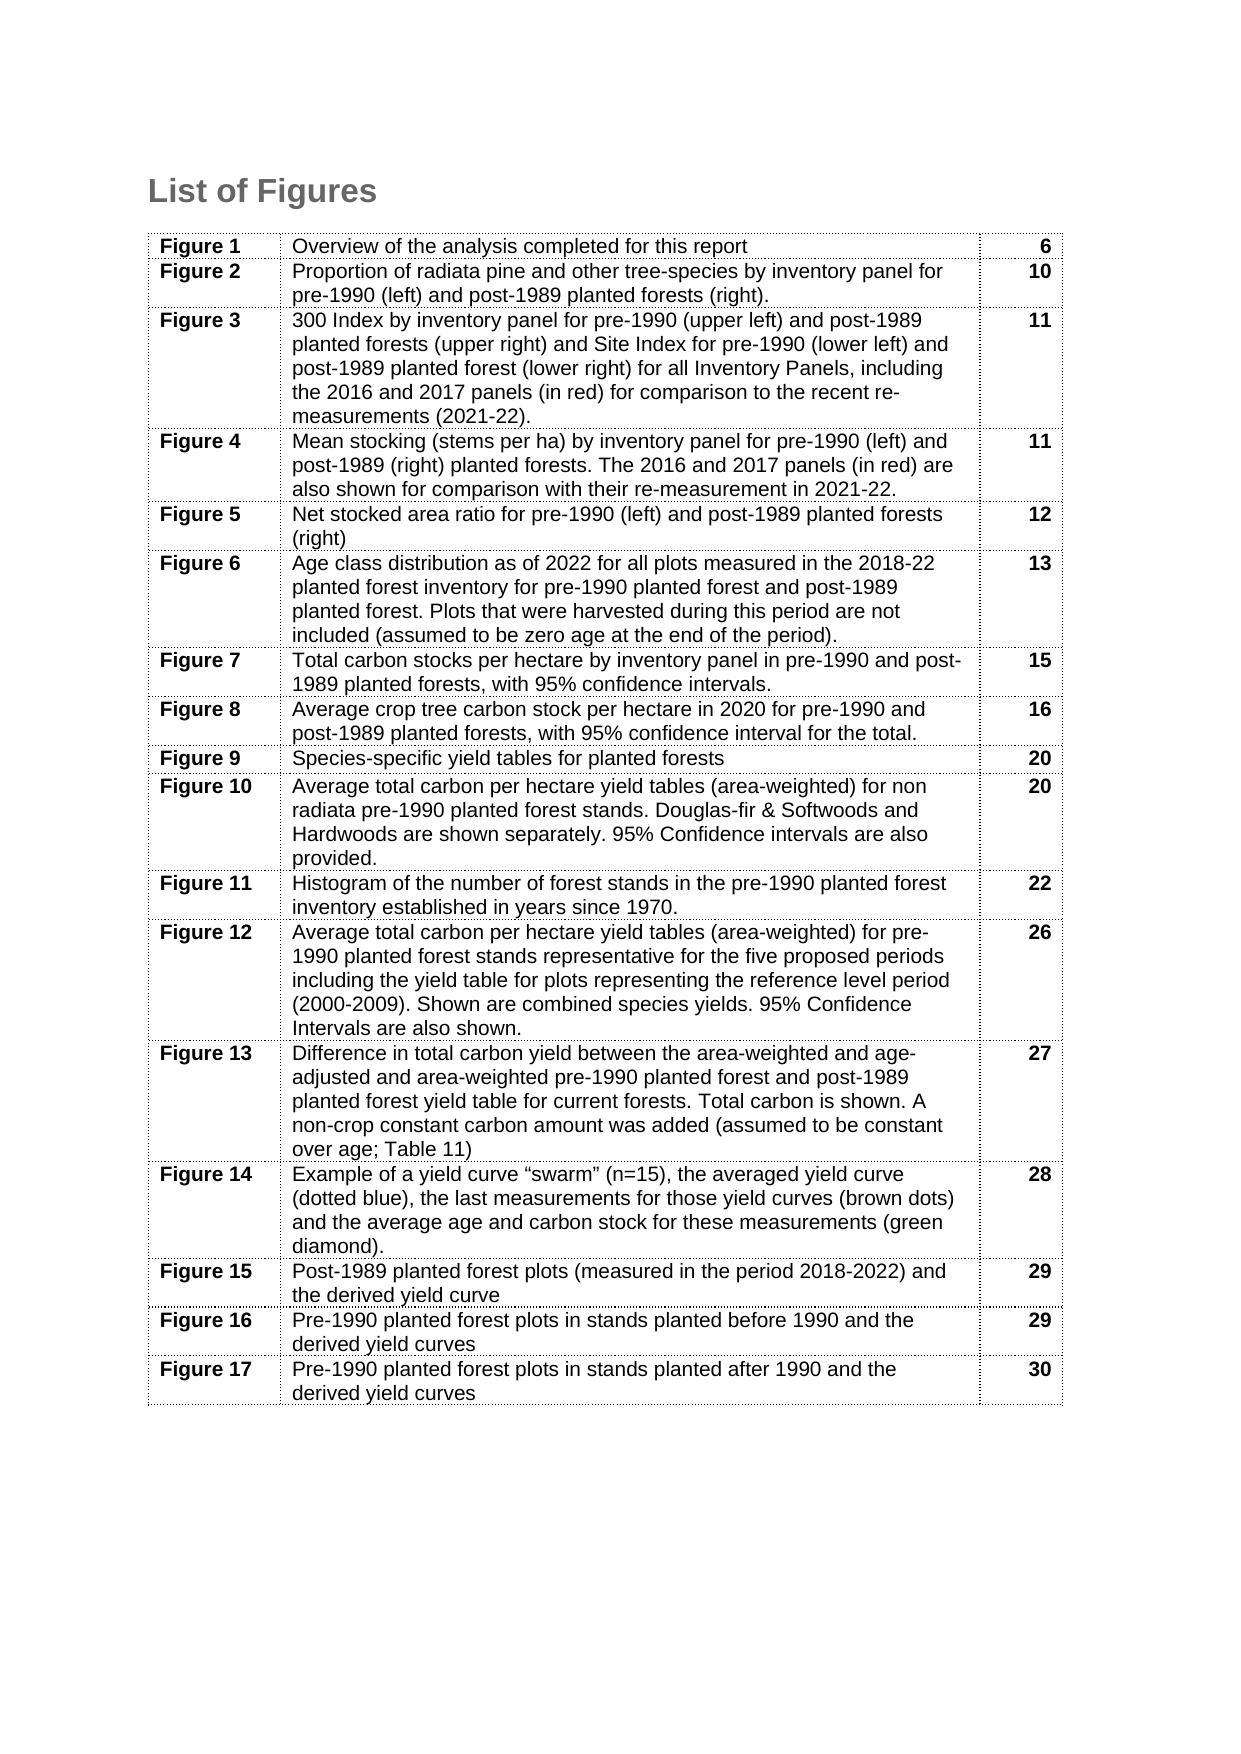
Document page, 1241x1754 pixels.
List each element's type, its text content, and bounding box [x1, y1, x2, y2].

table_header Overview of the analysis completed for this report [281, 233, 980, 258]
table_cell Figure 8 [148, 696, 281, 744]
table_cell Pre-1990 planted forest plots in stands planted after 1990 and the derived yield curves [281, 1355, 980, 1404]
table_cell 29 [980, 1258, 1062, 1306]
table_cell 20 [980, 773, 1062, 870]
table_cell 16 [980, 696, 1062, 744]
table_cell Average total carbon per hectare yield tables (area-weighted) for pre-1990 planted forest stands representative for the five proposed periods including the yield table for plots representing the reference level period (2000-2009). Shown are combined species yields. 95% Confidence Intervals are also shown. [281, 919, 980, 1040]
table_cell 10 [980, 258, 1062, 307]
table_cell Figure 12 [148, 919, 281, 1040]
table_cell Figure 17 [148, 1355, 281, 1404]
table_cell Age class distribution as of 2022 for all plots measured in the 2018-22 planted forest inventory for pre-1990 planted forest and post-1989 planted forest. Plots that were harvested during this period are not included (assumed to be zero age at the end of the period). [281, 550, 980, 647]
table_cell Post-1989 planted forest plots (measured in the period 2018-2022) and the derived yield curve [281, 1258, 980, 1306]
table_cell Difference in total carbon yield between the area-weighted and age-adjusted and area-weighted pre-1990 planted forest and post-1989 planted forest yield table for current forests. Total carbon is shown. A non-crop constant carbon amount was added (assumed to be constant over age; Table 11) [281, 1040, 980, 1161]
table_cell 27 [980, 1040, 1062, 1161]
table_cell 11 [980, 428, 1062, 501]
table_cell 11 [980, 307, 1062, 428]
table_cell Figure 11 [148, 870, 281, 919]
table_cell 29 [980, 1306, 1062, 1355]
table_cell Figure 6 [148, 550, 281, 647]
table_cell Figure 4 [148, 428, 281, 501]
table_cell Figure 3 [148, 307, 281, 428]
table_cell 13 [980, 550, 1062, 647]
table_cell Mean stocking (stems per ha) by inventory panel for pre-1990 (left) and post-1989 (right) planted forests. The 2016 and 2017 panels (in red) are also shown for comparison with their re-measurement in 2021-22. [281, 428, 980, 501]
table_header 6 [980, 233, 1062, 258]
table_cell Figure 7 [148, 647, 281, 696]
table_cell 22 [980, 870, 1062, 919]
table_cell 30 [980, 1355, 1062, 1404]
table_cell Proportion of radiata pine and other tree-species by inventory panel for pre-1990 (left) and post-1989 planted forests (right). [281, 258, 980, 307]
table_cell Histogram of the number of forest stands in the pre-1990 planted forest inventory established in years since 1970. [281, 870, 980, 919]
table_cell 20 [980, 745, 1062, 773]
title List of Figures [148, 171, 1122, 209]
table_cell Average crop tree carbon stock per hectare in 2020 for pre-1990 and post-1989 planted forests, with 95% confidence interval for the total. [281, 696, 980, 744]
table_cell Figure 15 [148, 1258, 281, 1306]
table_cell Figure 13 [148, 1040, 281, 1161]
table_cell Net stocked area ratio for pre-1990 (left) and post-1989 planted forests (right) [281, 501, 980, 550]
table_cell 300 Index by inventory panel for pre-1990 (upper left) and post-1989 planted forests (upper right) and Site Index for pre-1990 (lower left) and post-1989 planted forest (lower right) for all Inventory Panels, including the 2016 and 2017 panels (in red) for comparison to the recent re-measurements (2021-22). [281, 307, 980, 428]
table_cell Figure 14 [148, 1161, 281, 1257]
table_cell Example of a yield curve “swarm” (n=15), the averaged yield curve (dotted blue), the last measurements for those yield curves (brown dots) and the average age and carbon stock for these measurements (green diamond). [281, 1161, 980, 1257]
table_cell Pre-1990 planted forest plots in stands planted before 1990 and the derived yield curves [281, 1306, 980, 1355]
table_header Figure 1 [148, 233, 281, 258]
table_cell Average total carbon per hectare yield tables (area-weighted) for non radiata pre-1990 planted forest stands. Douglas-fir & Softwoods and Hardwoods are shown separately. 95% Confidence intervals are also provided. [281, 773, 980, 870]
table_cell 12 [980, 501, 1062, 550]
table_cell Figure 10 [148, 773, 281, 870]
table_cell 26 [980, 919, 1062, 1040]
table_cell Total carbon stocks per hectare by inventory panel in pre-1990 and post-1989 planted forests, with 95% confidence intervals. [281, 647, 980, 696]
table_cell Species-specific yield tables for planted forests [281, 745, 980, 773]
table_cell Figure 2 [148, 258, 281, 307]
table_cell Figure 9 [148, 745, 281, 773]
table_cell 28 [980, 1161, 1062, 1257]
table_cell 15 [980, 647, 1062, 696]
table_cell Figure 5 [148, 501, 281, 550]
table_cell Figure 16 [148, 1306, 281, 1355]
